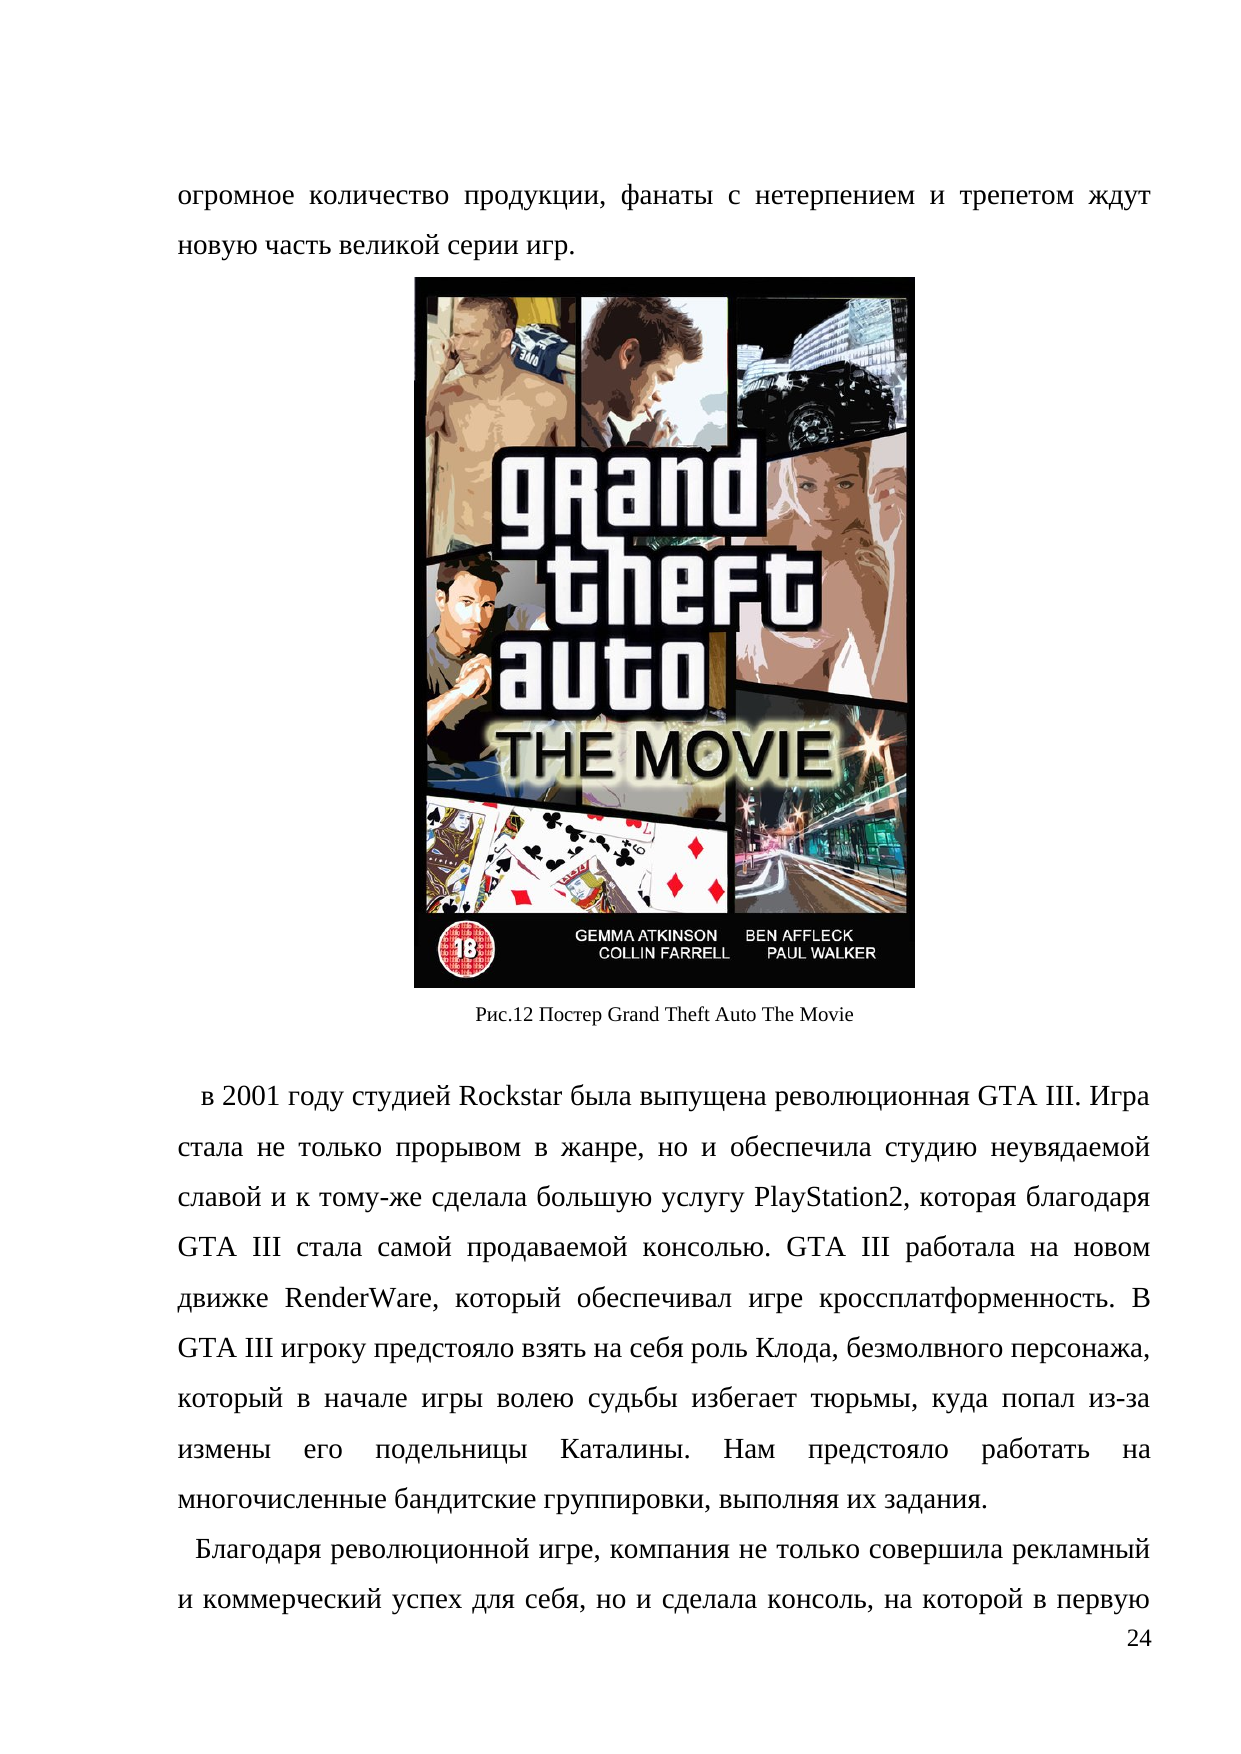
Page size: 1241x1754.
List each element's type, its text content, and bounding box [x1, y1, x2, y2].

text Рис.12 Постер Grand Theft Auto The Movie [177, 1002, 1152, 1026]
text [177, 177, 1152, 261]
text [177, 1531, 1152, 1615]
text в 2001 году студией Rockstar была выпущена революционная GTA III. Игра стала не только прорывом в жанре, но и обеспечила студию неувядаемой славой и к тому-же сделала большую услугу PlayStation2, которая благодаря GTA III стала самой продаваемой консолью. GTA III работала на новом движке RenderWare, который обеспечивал игре кроссплатформенность. В GTA III игроку предстояло взять на себя роль Клода, безмолвного персонажа, который в начале игры волею судьбы избегает тюрьмы, куда попал из-за измены его подельницы Каталины. Нам предстояло работать на многочисленные бандитские группировки, выполняя их задания. [177, 1078, 1152, 1514]
picture [414, 277, 915, 988]
